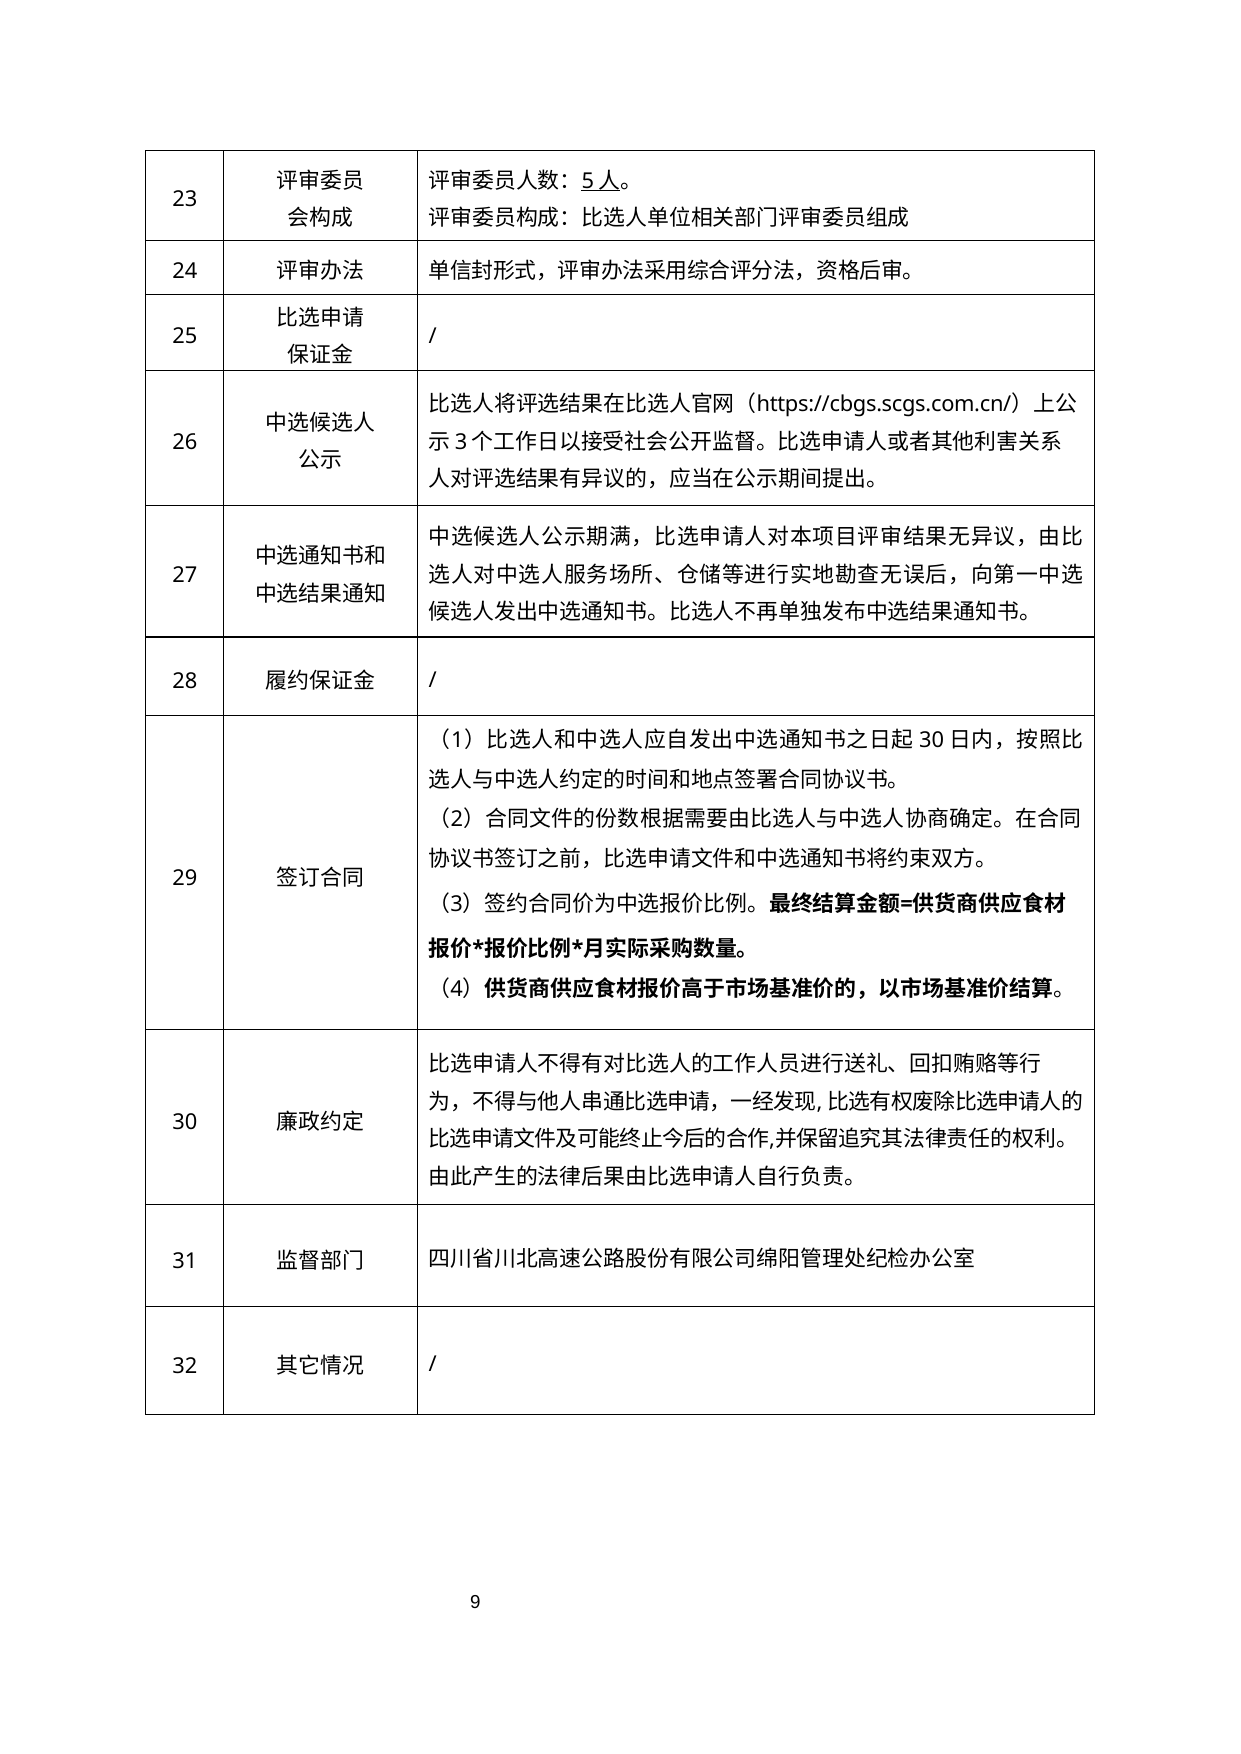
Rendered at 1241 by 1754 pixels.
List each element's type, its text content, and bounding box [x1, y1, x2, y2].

table_cell 30 [146, 1030, 223, 1204]
table_cell 28 [146, 638, 223, 715]
table_cell 签订合同 [224, 716, 417, 1029]
table_cell 26 [146, 371, 223, 504]
table_cell 24 [146, 241, 223, 294]
table_cell 29 [146, 716, 223, 1029]
table_cell 比选申请 保证金 [224, 295, 417, 370]
table_cell / [418, 1307, 1094, 1414]
table_cell 27 [146, 506, 223, 636]
table_cell 中选通知书和 中选结果通知 [224, 506, 417, 636]
table_cell 评审委员 会构成 [224, 151, 417, 240]
table_cell （1）比选人和中选人应自发出中选通知书之日起30日内，按照比选人与中选人约定的时间和地点签署合同协议书。 （2）合同文件的份数根据需要由比选人与中选人协商确定。在合同协议书签订之前，比选申请文件和中选通知书将约束双方。 （3）签约合同价为中选报价比例。最终结算金额=供货商供应食材报价*报价比例*月实际采购数量。 （4）供货商供应食材报价高于市场基准价的，以市场基准价结算。 [418, 716, 1094, 1029]
table_cell 单信封形式，评审办法采用综合评分法，资格后审。 [418, 241, 1094, 294]
table_cell 中选候选人 公示 [224, 371, 417, 504]
table_cell 比选申请人不得有对比选人的工作人员进行送礼、回扣贿赂等行为，不得与他人串通比选申请，一经发现, 比选有权废除比选申请人的比选申请文件及可能终止今后的合作,并保留追究其法律责任的权利。由此产生的法律后果由比选申请人自行负责。 [418, 1030, 1094, 1204]
table_cell 四川省川北高速公路股份有限公司绵阳管理处纪检办公室 [418, 1205, 1094, 1306]
table_cell 监督部门 [224, 1205, 417, 1306]
table_cell 25 [146, 295, 223, 370]
table_cell / [418, 295, 1094, 370]
table_cell 32 [146, 1307, 223, 1414]
table_cell 评审办法 [224, 241, 417, 294]
table_cell 履约保证金 [224, 638, 417, 715]
table_cell 廉政约定 [224, 1030, 417, 1204]
table_cell 评审委员人数：5人。 评审委员构成：比选人单位相关部门评审委员组成 [418, 151, 1094, 240]
table_cell / [418, 638, 1094, 715]
table_cell 中选候选人公示期满，比选申请人对本项目评审结果无异议，由比选人对中选人服务场所、仓储等进行实地勘查无误后，向第一中选候选人发出中选通知书。比选人不再单独发布中选结果通知书。 [418, 506, 1094, 636]
table_cell 比选人将评选结果在比选人官网（https://cbgs.scgs.com.cn/）上公示3个工作日以接受社会公开监督。比选申请人或者其他利害关系人对评选结果有异议的，应当在公示期间提出。 [418, 371, 1094, 504]
table_cell 31 [146, 1205, 223, 1306]
table_cell 其它情况 [224, 1307, 417, 1414]
table_cell 23 [146, 151, 223, 240]
